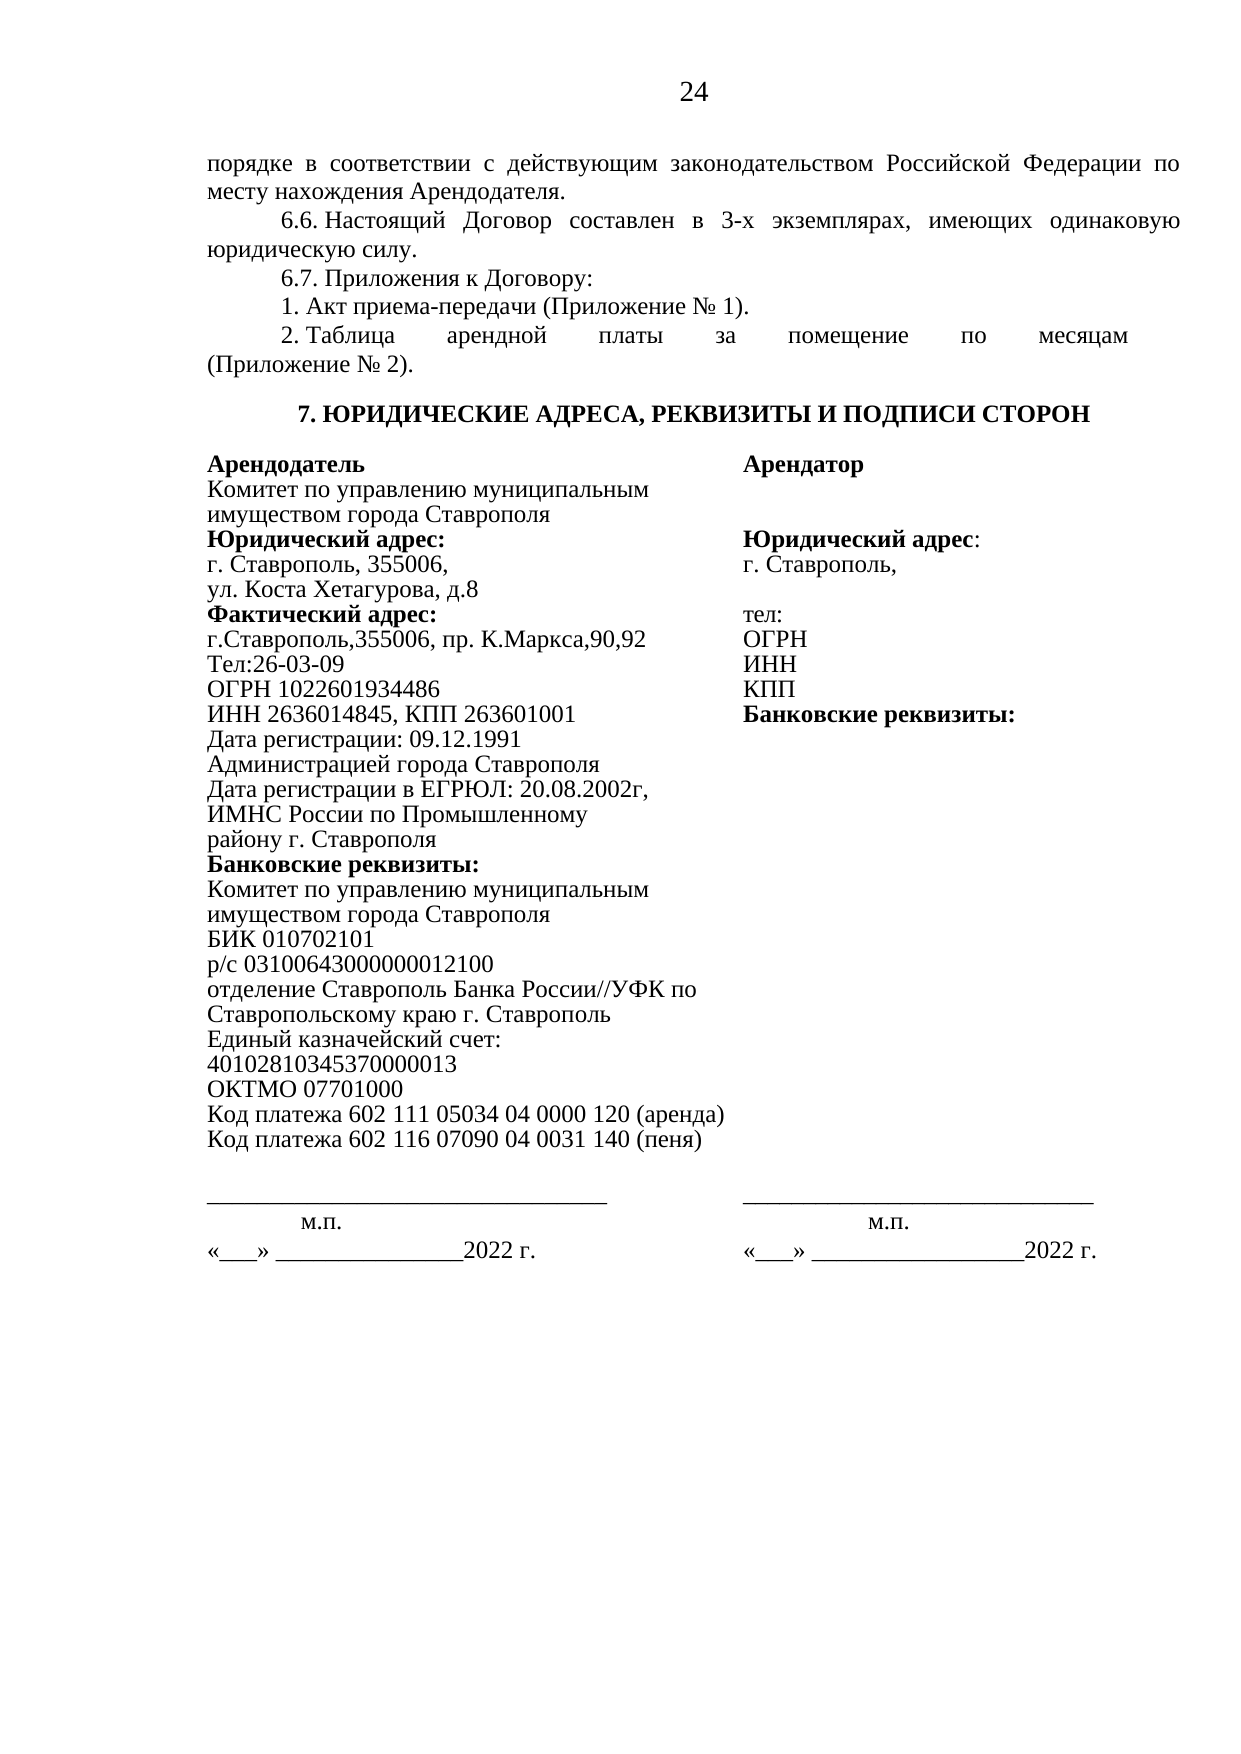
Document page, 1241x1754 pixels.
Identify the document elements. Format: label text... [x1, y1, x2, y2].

text 2. Таблица арендной платы за помещение по месяцам (Приложение № 2). [207, 320, 1181, 378]
text 1. Акт приема-передачи (Приложение № 1). [207, 291, 1181, 320]
table_header Арендодатель Комитет по управлению муниципальным имуществом города Ставрополя Юридический адрес: г. Ставрополь, 355006, ул. Коста Хетагурова, д.8 Фактический адрес: г.Ставрополь,355006, пр. К.Маркса,90,92 Тел:26-03-09 ОГРН 1022601934486 ИНН 2636014845, КПП 263601001 Дата регистрации: 09.12.1991 Администрацией города Ставрополя Дата регистрации в ЕГРЮЛ: 20.08.2002г, ИМНС России по Промышленному району г. Ставрополя Банковские реквизиты: Комитет по управлению муниципальным имуществом города Ставрополя БИК 010702101 р/с 03100643000000012100 отделение Ставрополь Банка России//УФК по Ставропольскому краю г. Ставрополь Единый казначейский счет: 40102810345370000013 ОКТМО 07701000 Код платежа 602 111 05034 04 0000 120 (аренда) Код платежа 602 116 07090 04 0031 140 (пеня) ________________________________ м.п. «___» _______________2022 г. [207, 453, 743, 1264]
text 6.6. Настоящий Договор составлен в 3-х экземплярах, имеющих одинаковую юридическую силу. [207, 205, 1181, 263]
table_header Арендатор Юридический адрес: г. Ставрополь, тел: ОГРН ИНН КПП Банковские реквизиты: _____________________________ м.п. «___» _________________2022 г. [743, 453, 1181, 1264]
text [207, 148, 1181, 205]
text 7. ЮРИДИЧЕСКИЕ АДРЕСА, РЕКВИЗИТЫ И ПОДПИСИ СТОРОН [207, 403, 1181, 428]
text 6.7. Приложения к Договору: [207, 263, 1181, 291]
